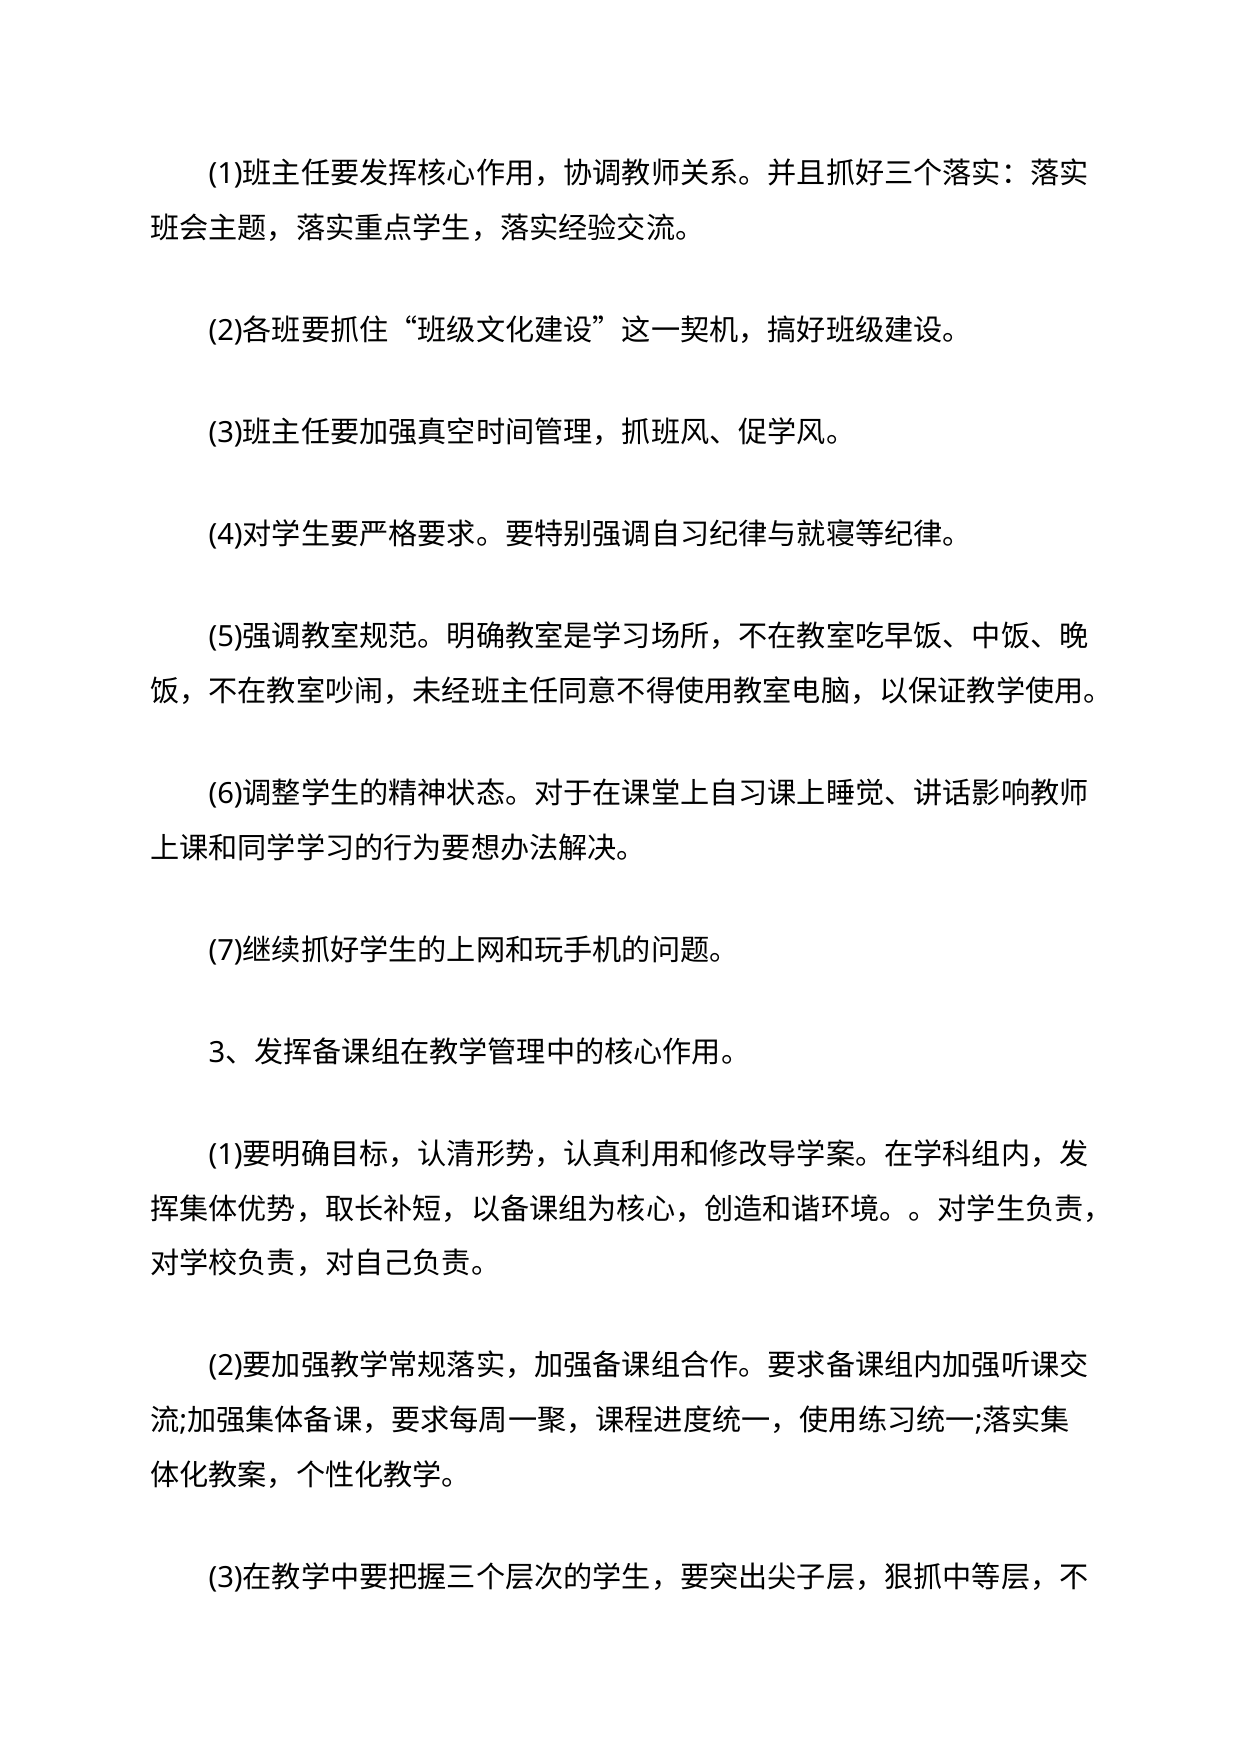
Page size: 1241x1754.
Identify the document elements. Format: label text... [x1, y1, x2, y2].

text (2)要加强教学常规落实，加强备课组合作。要求备课组内加强听课交流;加强集体备课，要求每周一聚，课程进度统一，使用练习统一;落实集体化教案，个性化教学。 [150, 1342, 1090, 1494]
text (7)继续抓好学生的上网和玩手机的问题。 [150, 926, 1090, 969]
text (2)各班要抓住“班级文化建设”这一契机，搞好班级建设。 [150, 307, 1090, 349]
text (1)要明确目标，认清形势，认真利用和修改导学案。在学科组内，发挥集体优势，取长补短，以备课组为核心，创造和谐环境。。对学生负责，对学校负责，对自己负责。 [150, 1130, 1090, 1282]
text (6)调整学生的精神状态。对于在课堂上自习课上睡觉、讲话影响教师上课和同学学习的行为要想办法解决。 [150, 769, 1090, 867]
text (4)对学生要严格要求。要特别强调自习纪律与就寝等纪律。 [150, 511, 1090, 553]
text (1)班主任要发挥核心作用，协调教师关系。并且抓好三个落实：落实班会主题，落实重点学生，落实经验交流。 [150, 150, 1090, 247]
text (5)强调教室规范。明确教室是学习场所，不在教室吃早饭、中饭、晚饭，不在教室吵闹，未经班主任同意不得使用教室电脑，以保证教学使用。 [150, 613, 1090, 710]
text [150, 1554, 1090, 1596]
text (3)班主任要加强真空时间管理，抓班风、促学风。 [150, 409, 1090, 451]
text 3、发挥备课组在教学管理中的核心作用。 [150, 1028, 1090, 1071]
